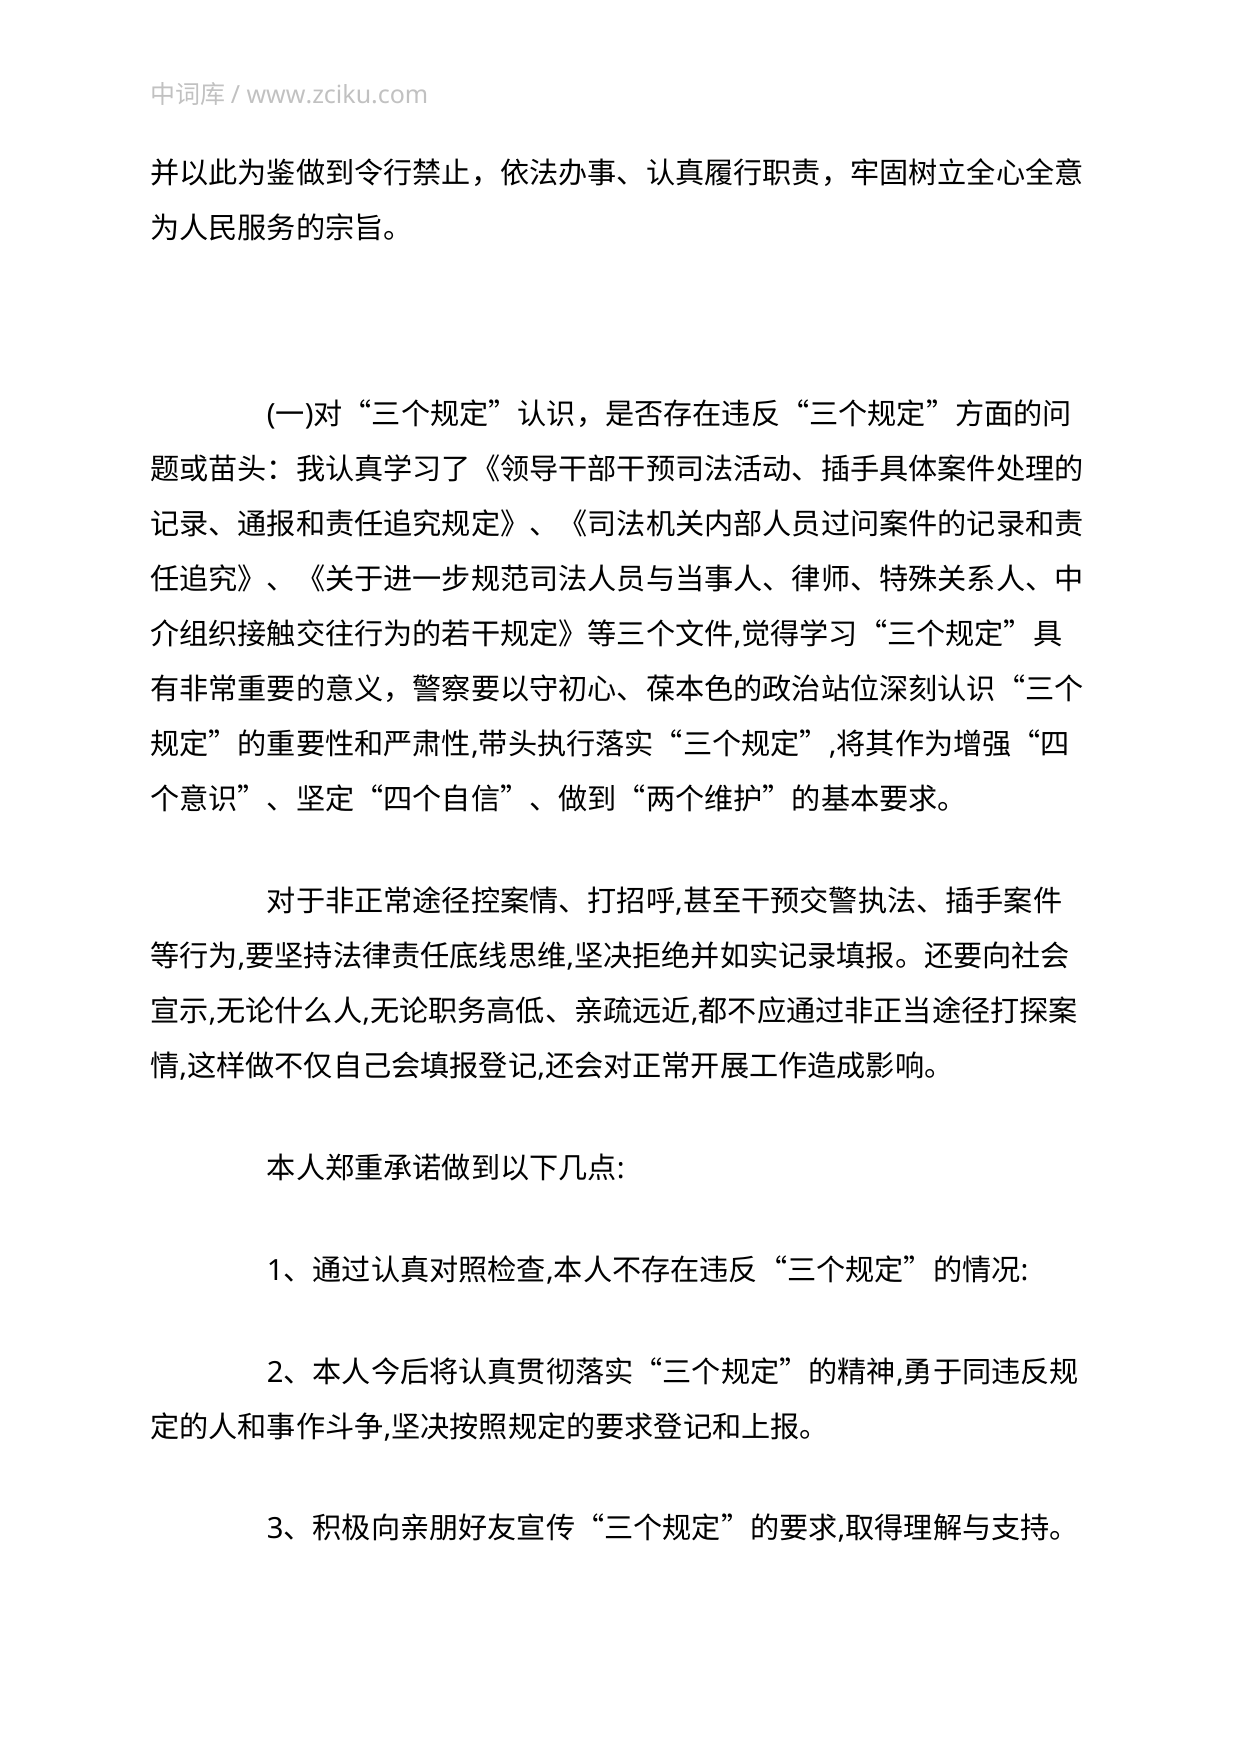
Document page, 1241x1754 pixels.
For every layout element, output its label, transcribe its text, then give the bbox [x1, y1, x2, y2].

text 1、通过认真对照检查,本人不存在违反“三个规定”的情况: [150, 1246, 1090, 1288]
text 本人郑重承诺做到以下几点: [150, 1144, 1090, 1187]
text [150, 150, 1090, 247]
text 对于非正常途径控案情、打招呼,甚至干预交警执法、插手案件等行为,要坚持法律责任底线思维,坚决拒绝并如实记录填报。还要向社会宣示,无论什么人,无论职务高低、亲疏远近,都不应通过非正当途径打探案情,这样做不仅自己会填报登记,还会对正常开展工作造成影响。 [150, 877, 1090, 1084]
text 2、本人今后将认真贯彻落实“三个规定”的精神,勇于同违反规定的人和事作斗争,坚决按照规定的要求登记和上报。 [150, 1348, 1090, 1446]
text 3、积极向亲朋好友宣传“三个规定”的要求,取得理解与支持。 [150, 1505, 1090, 1547]
text (一)对“三个规定”认识，是否存在违反“三个规定”方面的问题或苗头：我认真学习了《领导干部干预司法活动、插手具体案件处理的记录、通报和责任追究规定》、《司法机关内部人员过问案件的记录和责任追究》、《关于进一步规范司法人员与当事人、律师、特殊关系人、中介组织接触交往行为的若干规定》等三个文件,觉得学习“三个规定”具有非常重要的意义，警察要以守初心、葆本色的政治站位深刻认识“三个规定”的重要性和严肃性,带头执行落实“三个规定”,将其作为增强“四个意识”、坚定“四个自信”、做到“两个维护”的基本要求。 [150, 391, 1090, 818]
